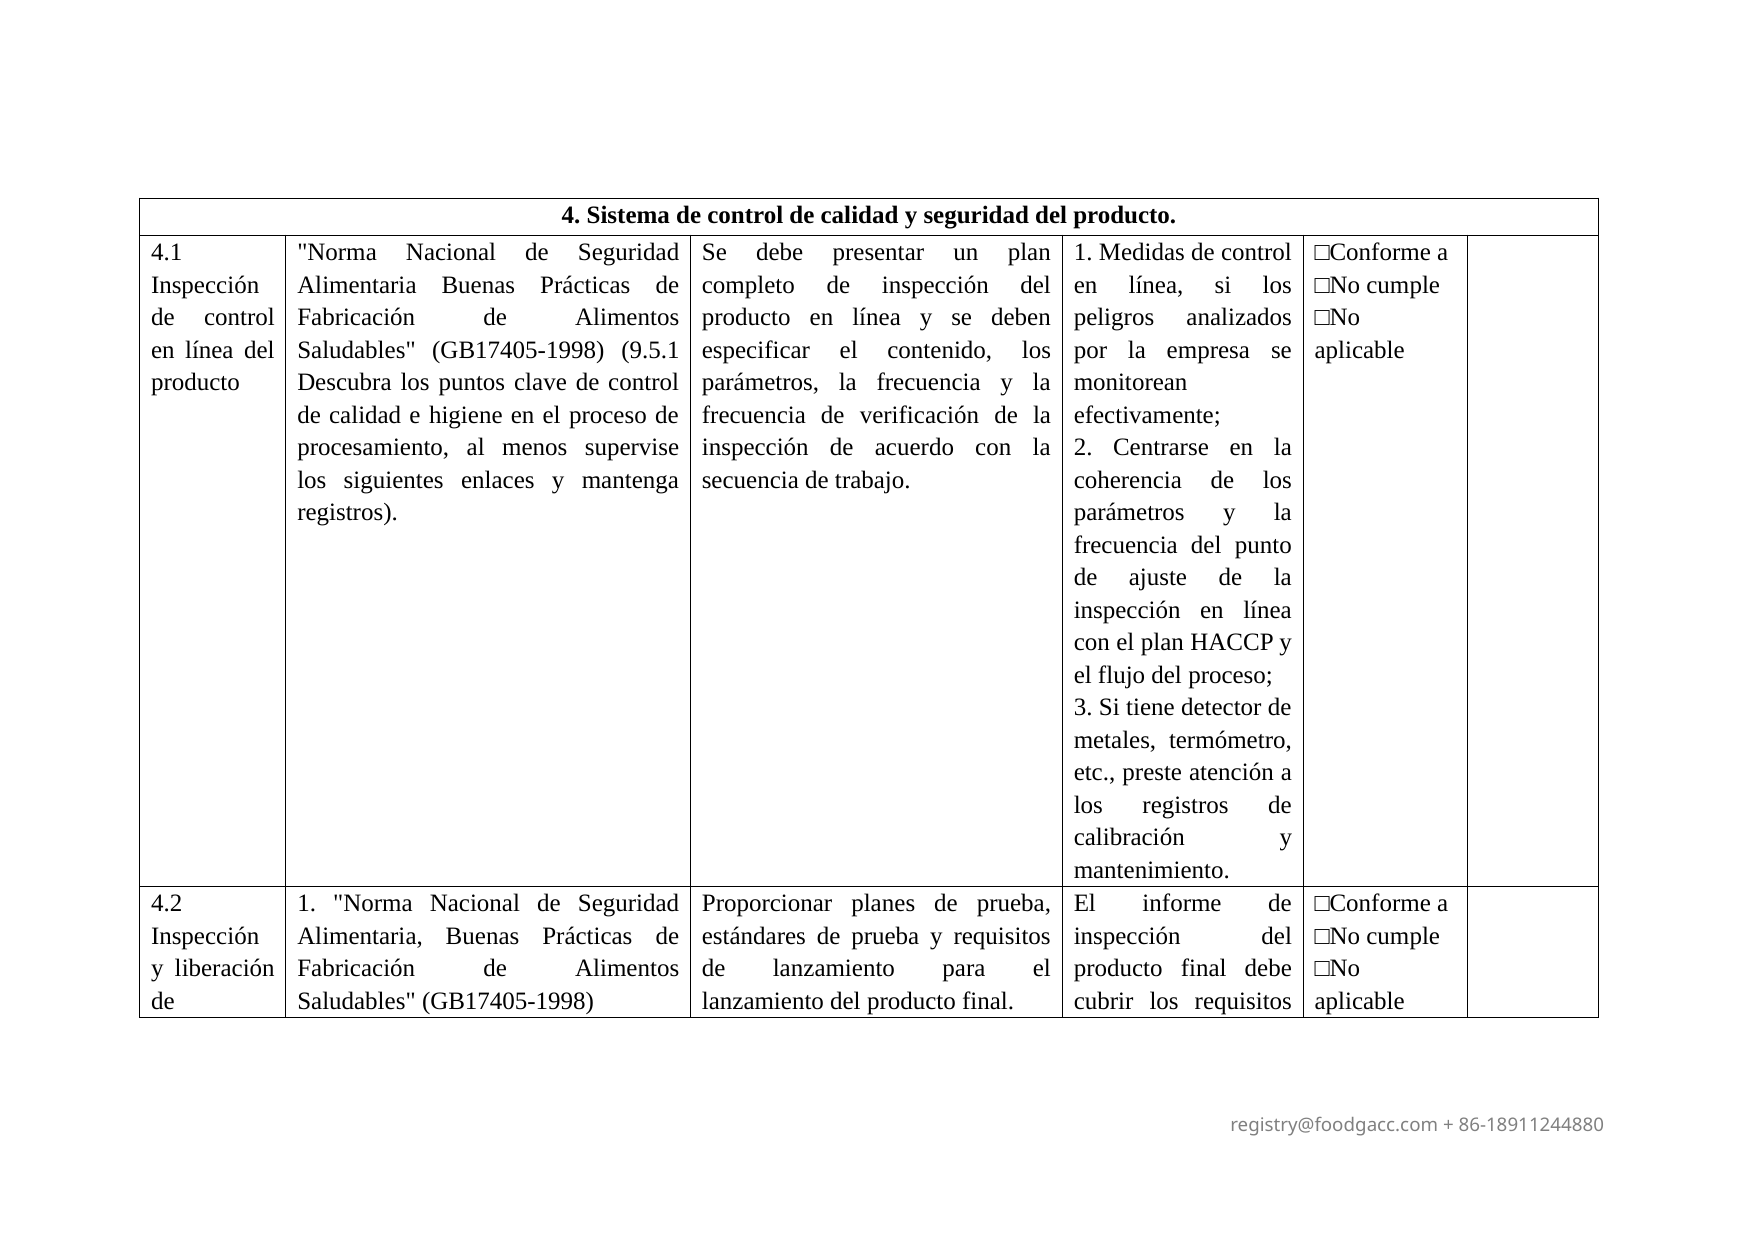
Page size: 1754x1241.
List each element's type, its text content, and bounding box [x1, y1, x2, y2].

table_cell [1304, 887, 1467, 1017]
table_cell "Norma Nacional de Seguridad Alimentaria Buenas Prácticas de Fabricación de Alimentos Saludables" (GB17405-1998) (9.5.1 Descubra los puntos clave de control de calidad e higiene en el proceso de procesamiento, al menos supervise los siguientes enlaces y mantenga registros). [286, 236, 690, 886]
table_cell 4. Sistema de control de calidad y seguridad del producto. [140, 199, 1598, 234]
table_cell [1468, 236, 1598, 886]
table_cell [691, 887, 1062, 1017]
table_cell [1468, 887, 1598, 1017]
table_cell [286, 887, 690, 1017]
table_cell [1063, 887, 1303, 1017]
table_cell 1. Medidas de control en línea, si los peligros analizados por la empresa se monitorean efectivamente; 2. Centrarse en la coherencia de los parámetros y la frecuencia del punto de ajuste de la inspección en línea con el plan HACCP y el flujo del proceso; 3. Si tiene detector de metales, termómetro, etc., preste atención a los registros de calibración y mantenimiento. [1063, 236, 1303, 886]
table_cell □Conforme a □No cumple □No aplicable [1304, 236, 1467, 886]
table_cell 4.1 Inspección de control en línea del producto [140, 236, 285, 886]
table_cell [140, 887, 285, 1017]
table_cell Se debe presentar un plan completo de inspección del producto en línea y se deben especificar el contenido, los parámetros, la frecuencia y la frecuencia de verificación de la inspección de acuerdo con la secuencia de trabajo. [691, 236, 1062, 886]
